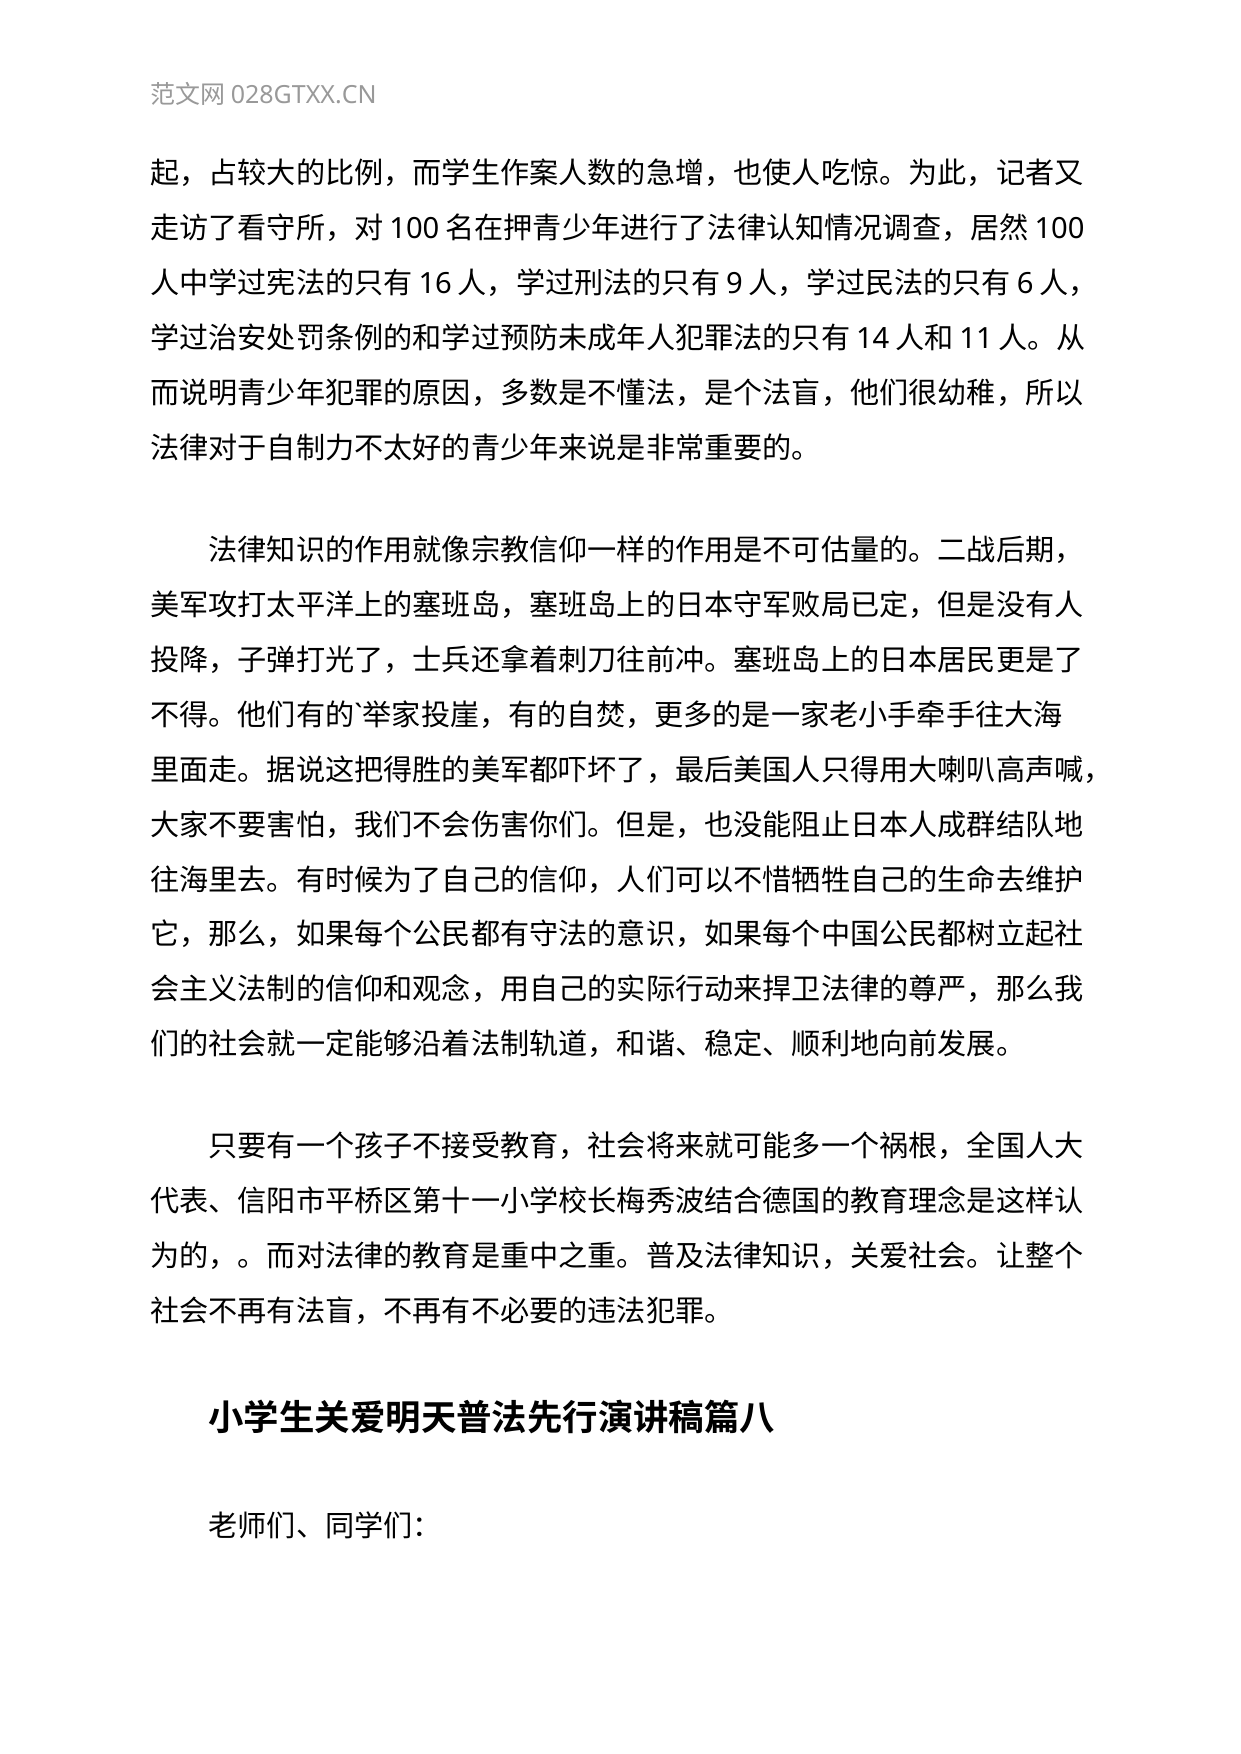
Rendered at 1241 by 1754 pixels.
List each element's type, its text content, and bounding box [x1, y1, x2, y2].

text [150, 150, 1090, 467]
text 法律知识的作用就像宗教信仰一样的作用是不可估量的。二战后期，美军攻打太平洋上的塞班岛，塞班岛上的日本守军败局已定，但是没有人投降，子弹打光了，士兵还拿着刺刀往前冲。塞班岛上的日本居民更是了不得。他们有的`举家投崖，有的自焚，更多的是一家老小手牵手往大海里面走。据说这把得胜的美军都吓坏了，最后美国人只得用大喇叭高声喊，大家不要害怕，我们不会伤害你们。但是，也没能阻止日本人成群结队地往海里去。有时候为了自己的信仰，人们可以不惜牺牲自己的生命去维护它，那么，如果每个公民都有守法的意识，如果每个中国公民都树立起社会主义法制的信仰和观念，用自己的实际行动来捍卫法律的尊严，那么我们的社会就一定能够沿着法制轨道，和谐、稳定、顺利地向前发展。 [150, 527, 1090, 1063]
text 老师们、同学们： [150, 1502, 1090, 1545]
text 小学生关爱明天普法先行演讲稿篇八 [150, 1389, 1090, 1440]
text 只要有一个孩子不接受教育，社会将来就可能多一个祸根，全国人大代表、信阳市平桥区第十一小学校长梅秀波结合德国的教育理念是这样认为的，。而对法律的教育是重中之重。普及法律知识，关爱社会。让整个社会不再有法盲，不再有不必要的违法犯罪。 [150, 1122, 1090, 1329]
